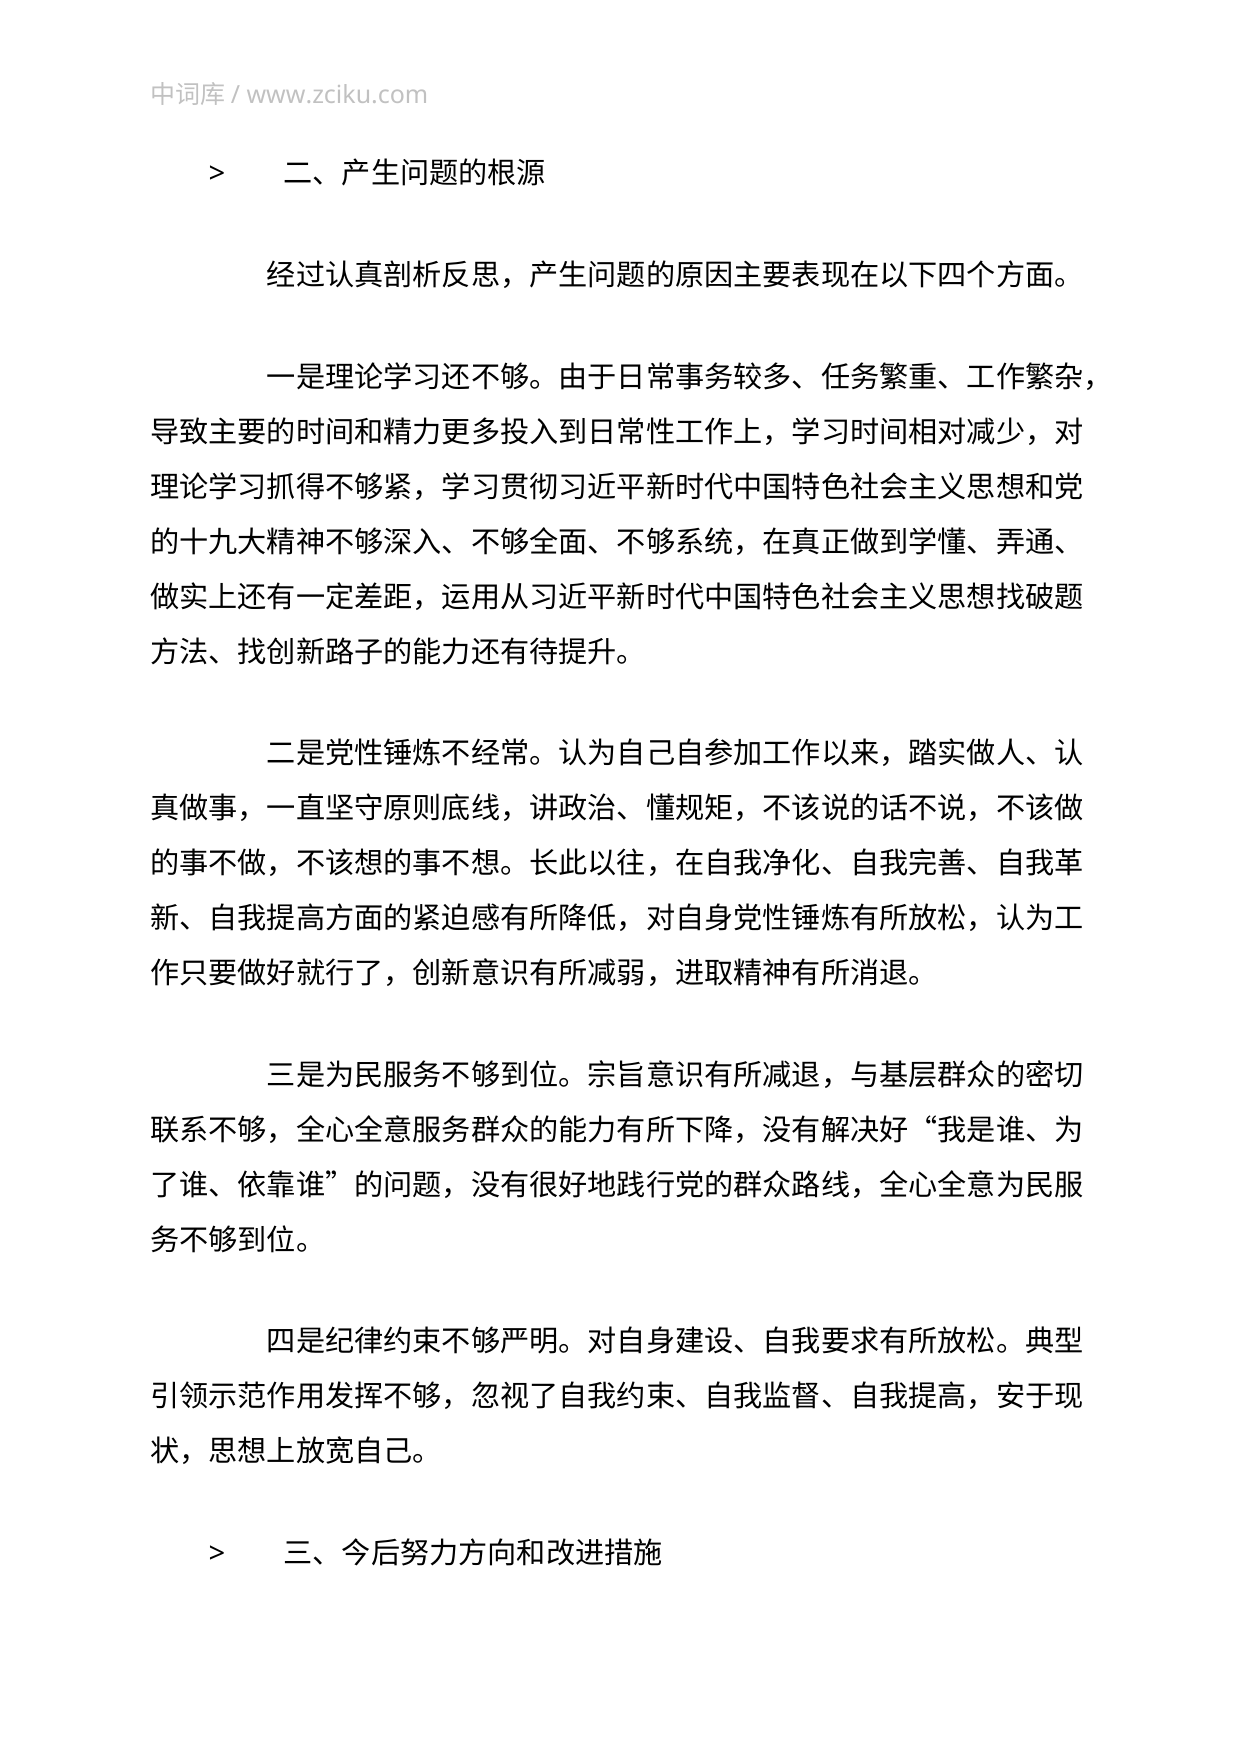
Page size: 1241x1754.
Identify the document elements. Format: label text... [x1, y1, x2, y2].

text 三是为民服务不够到位。宗旨意识有所减退，与基层群众的密切联系不够，全心全意服务群众的能力有所下降，没有解决好“我是谁、为了谁、依靠谁”的问题，没有很好地践行党的群众路线，全心全意为民服务不够到位。 [150, 1051, 1090, 1258]
text > 二、产生问题的根源 [150, 150, 1090, 192]
text 经过认真剖析反思，产生问题的原因主要表现在以下四个方面。 [150, 252, 1090, 294]
text 二是党性锤炼不经常。认为自己自参加工作以来，踏实做人、认真做事，一直坚守原则底线，讲政治、懂规矩，不该说的话不说，不该做的事不做，不该想的事不想。长此以往，在自我净化、自我完善、自我革新、自我提高方面的紧迫感有所降低，对自身党性锤炼有所放松，认为工作只要做好就行了，创新意识有所减弱，进取精神有所消退。 [150, 730, 1090, 992]
text 四是纪律约束不够严明。对自身建设、自我要求有所放松。典型引领示范作用发挥不够，忽视了自我约束、自我监督、自我提高，安于现状，思想上放宽自己。 [150, 1318, 1090, 1470]
text > 三、今后努力方向和改进措施 [150, 1529, 1090, 1572]
text 一是理论学习还不够。由于日常事务较多、任务繁重、工作繁杂，导致主要的时间和精力更多投入到日常性工作上，学习时间相对减少，对理论学习抓得不够紧，学习贯彻习近平新时代中国特色社会主义思想和党的十九大精神不够深入、不够全面、不够系统，在真正做到学懂、弄通、做实上还有一定差距，运用从习近平新时代中国特色社会主义思想找破题方法、找创新路子的能力还有待提升。 [150, 354, 1090, 671]
